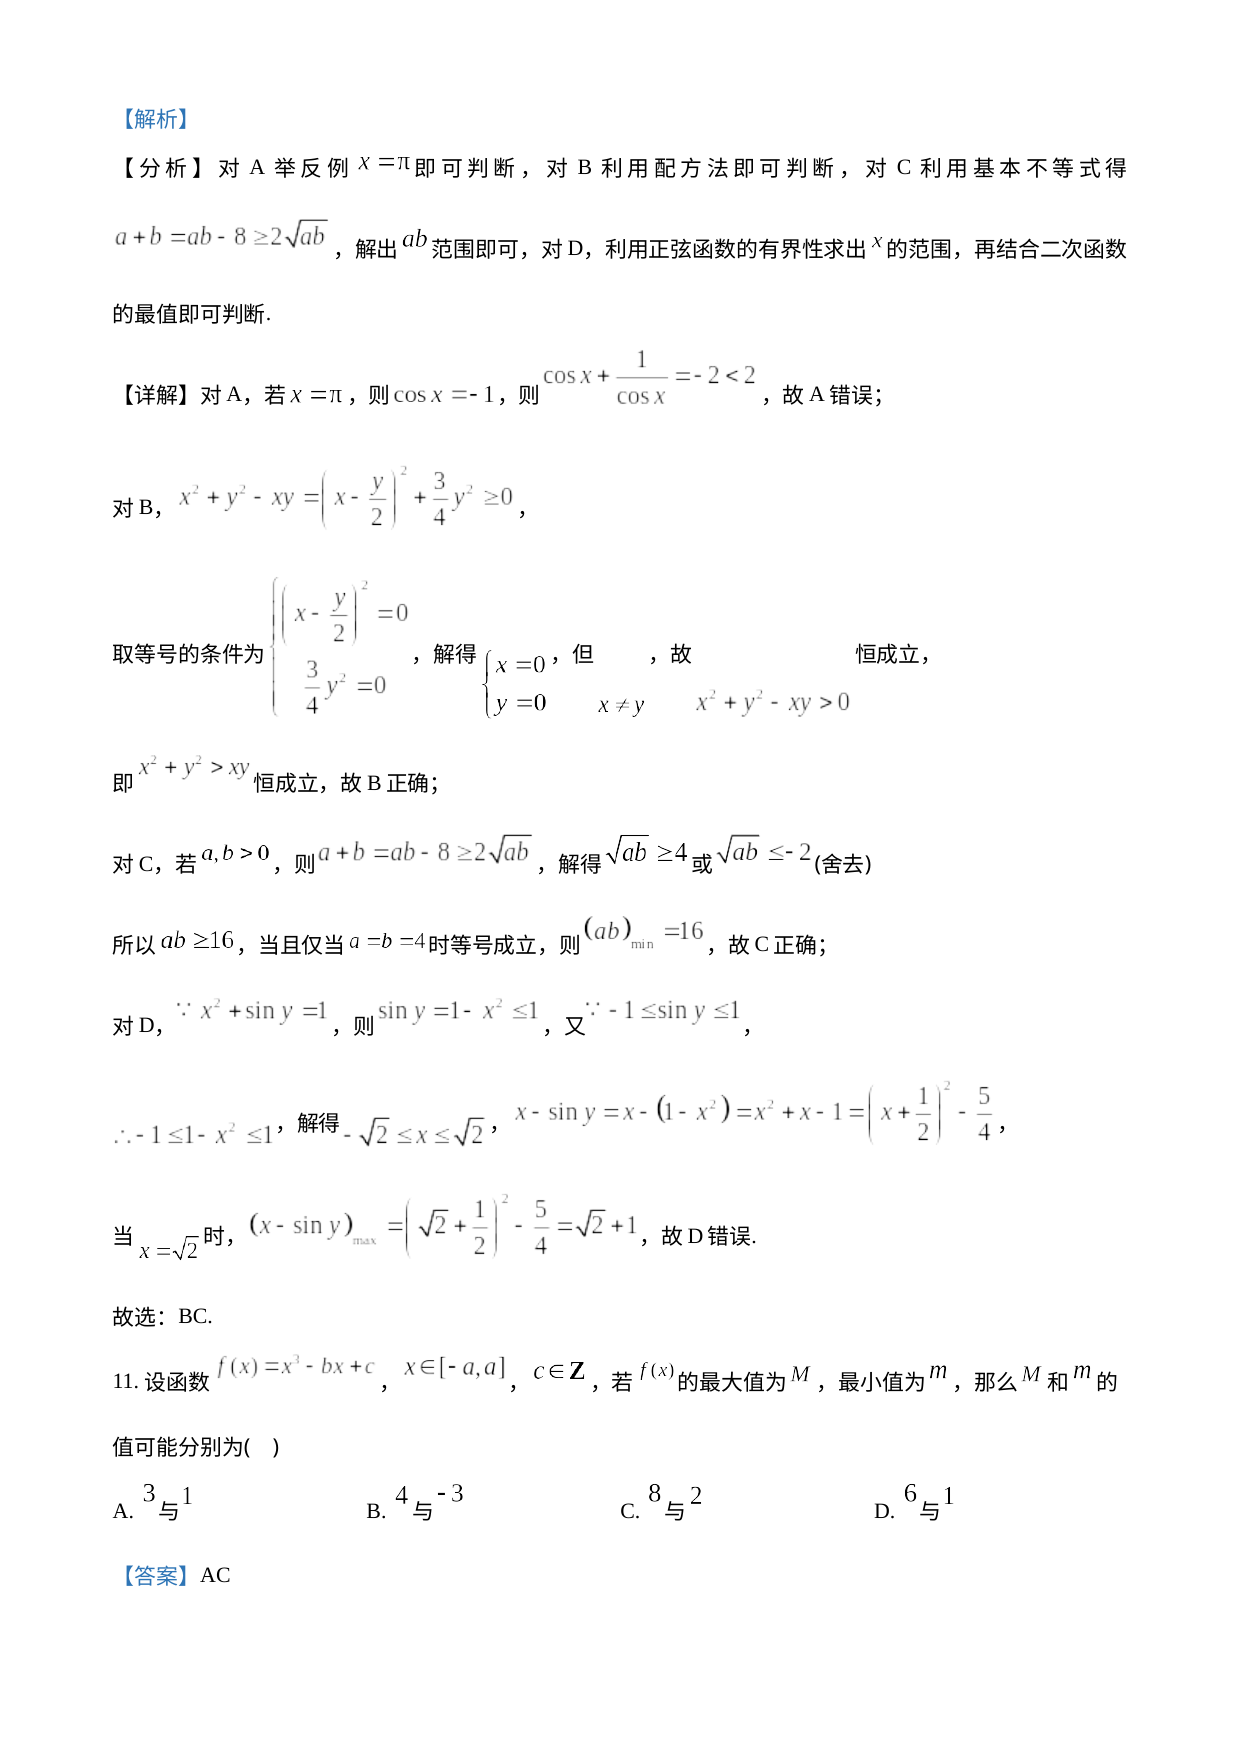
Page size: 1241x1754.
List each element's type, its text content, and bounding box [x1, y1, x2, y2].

text 【详解】对A，若，则，则，故A错误； [112, 345, 1128, 442]
text 取等号的条件为，解得，但，故恒成立， [112, 571, 1128, 734]
text A. 与 B. 与 C. 与 D. 与 [112, 1478, 1128, 1543]
text 11. 设函数，，，若的最大值为，最小值为，那么和的值可能分别为( ) [112, 1348, 1128, 1462]
text 当时，，故D错误. [112, 1186, 1128, 1284]
text 所以，当且仅当时等号成立，则，故C正确； [112, 911, 1128, 976]
text ，解得，， [112, 1073, 1128, 1171]
text 即恒成立，故B正确； [112, 750, 1128, 815]
text 对C，若，则，解得或(舍去) [112, 831, 1128, 896]
text 【解析】 [112, 102, 1128, 134]
text 对B，， [112, 458, 1128, 556]
text 【答案】AC [112, 1558, 1128, 1591]
text 故选：BC. [112, 1300, 1128, 1332]
text 对D，，则，又， [112, 992, 1128, 1057]
text 【分析】对A举反例即可判断，对B利用配方法即可判断，对C利用基本不等式得，解出范围即可，对D，利用正弦函数的有界性求出的范围，再结合二次函数的最值即可判断. [112, 150, 1128, 329]
